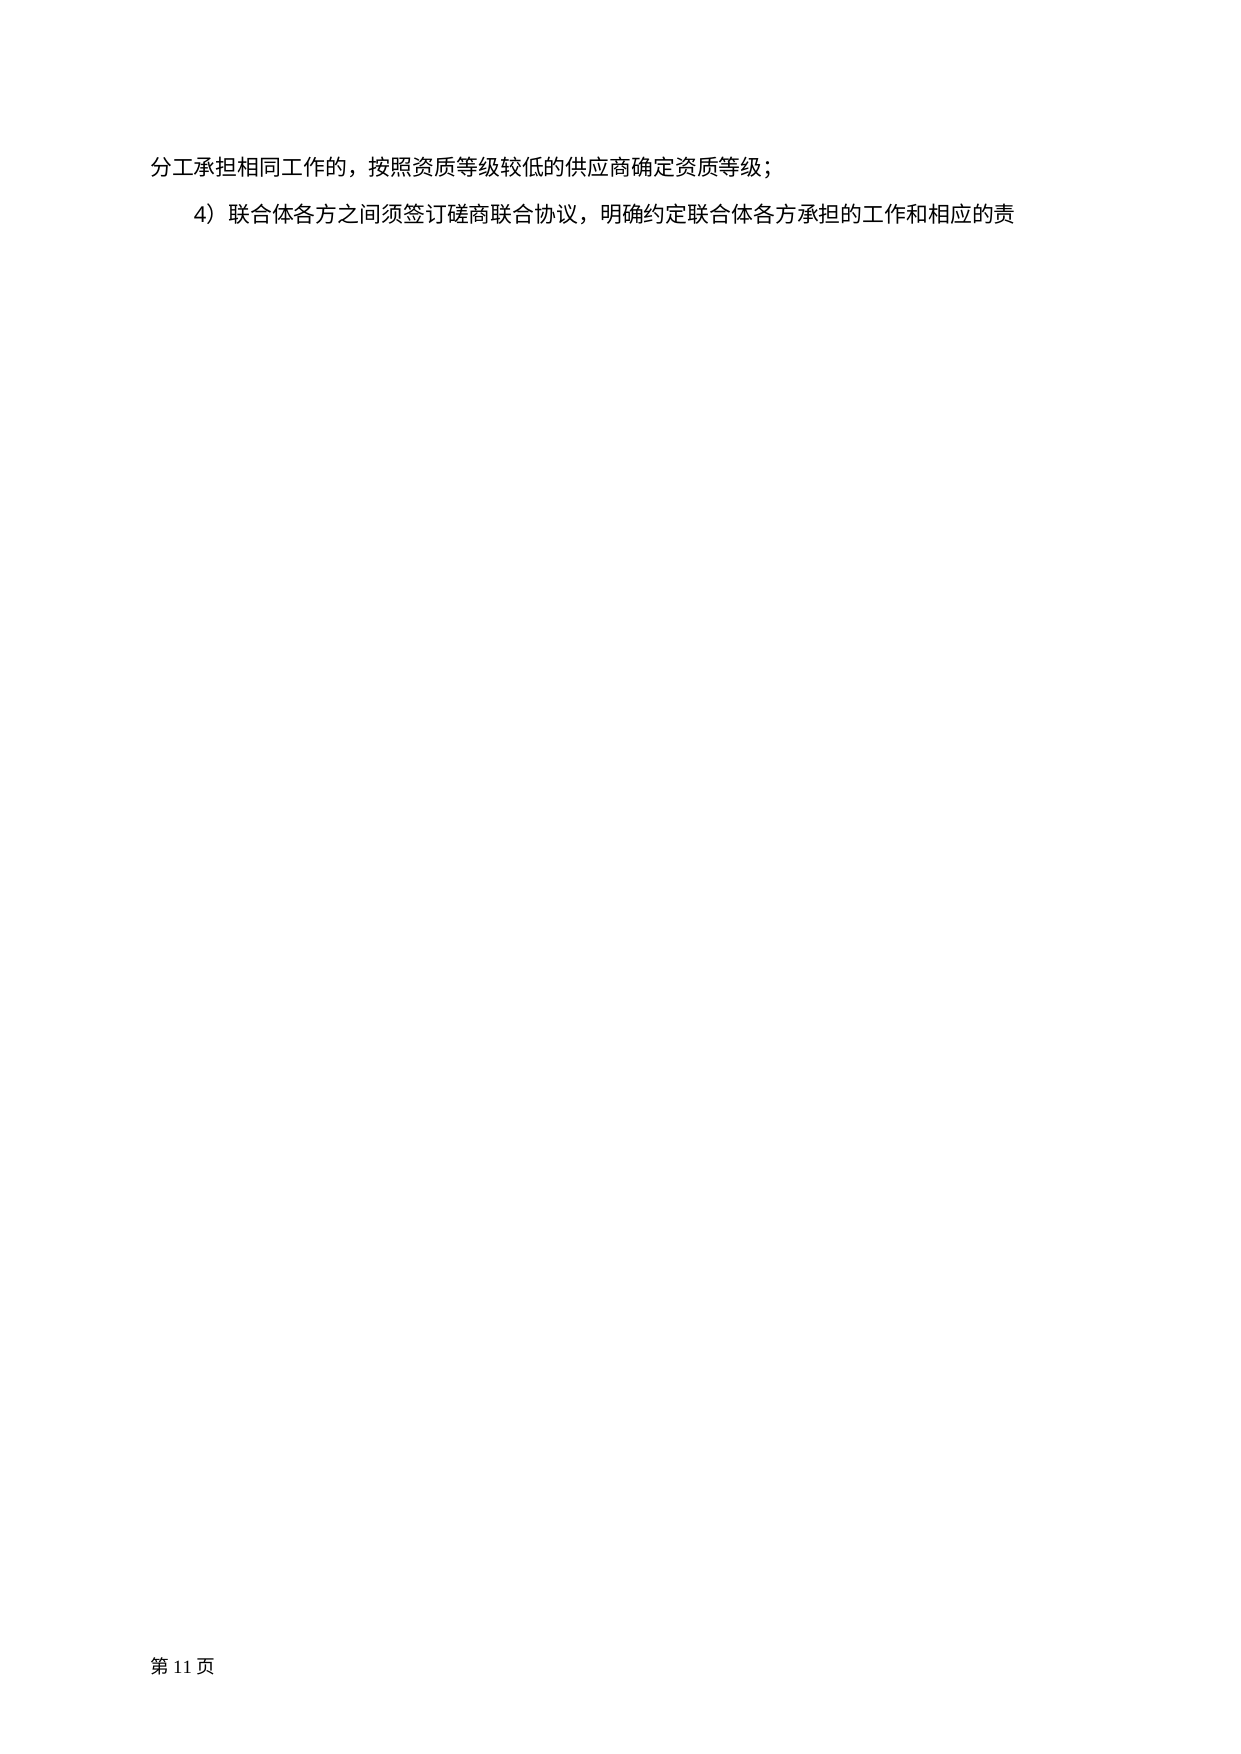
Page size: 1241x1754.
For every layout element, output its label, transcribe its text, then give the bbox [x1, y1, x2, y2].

text 4）联合体各方之间须签订磋商联合协议，明确约定联合体各方承担的工作和相应的责 [150, 197, 1090, 229]
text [150, 150, 1090, 182]
